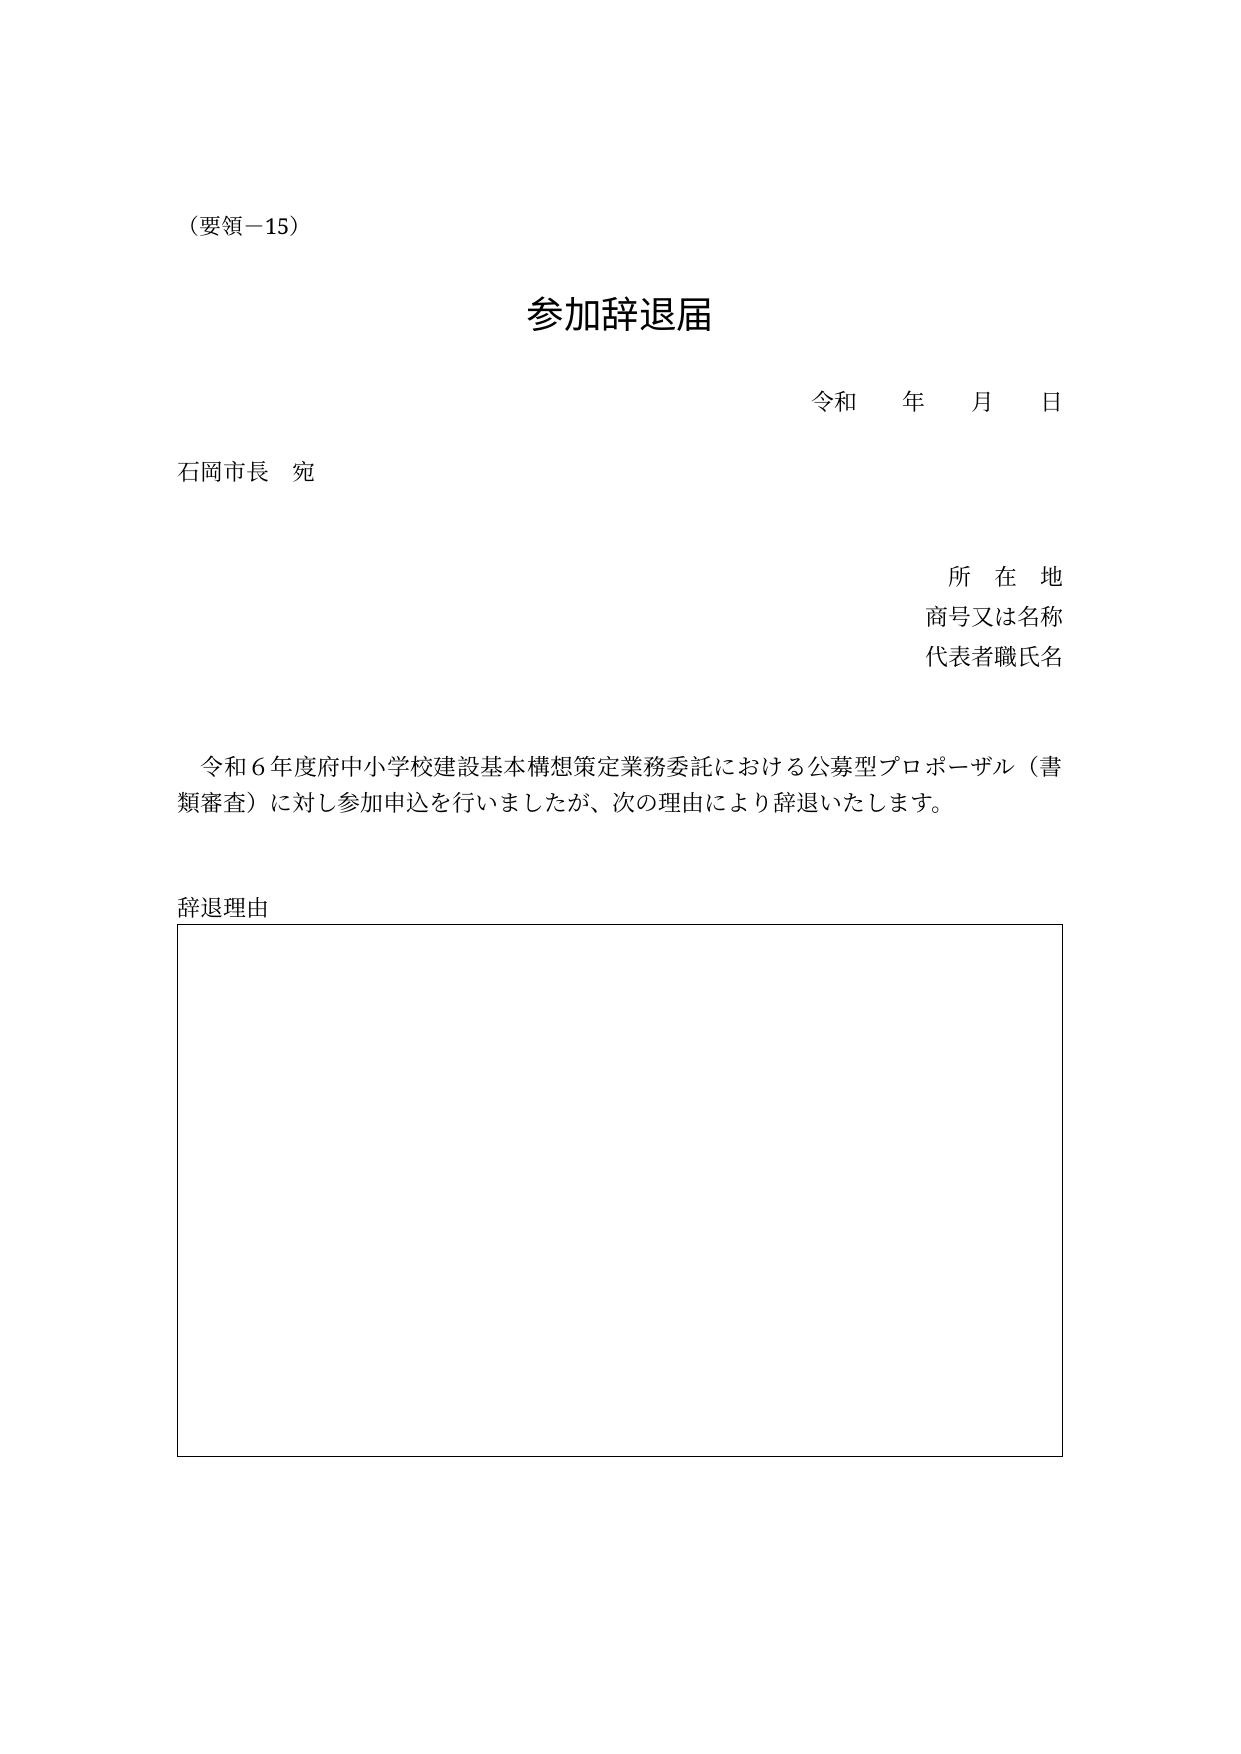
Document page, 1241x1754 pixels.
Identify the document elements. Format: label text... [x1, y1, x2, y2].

text 所 在 地 [177, 558, 1063, 593]
text 辞退理由 [177, 889, 1063, 924]
text 石岡市長 宛 [177, 453, 1063, 488]
text 令和６年度府中小学校建設基本構想策定業務委託における公募型プロポーザル（書類審査）に対し参加申込を行いましたが、次の理由により辞退いたします。 [177, 748, 1063, 819]
table_header [178, 925, 1062, 1456]
text 令和 年 月 日 [177, 383, 1063, 418]
text 参加辞退届 [177, 277, 1063, 348]
text 商号又は名称 [177, 598, 1063, 633]
text （要領－15） [177, 207, 1063, 242]
text 代表者職氏名 [177, 638, 1063, 673]
